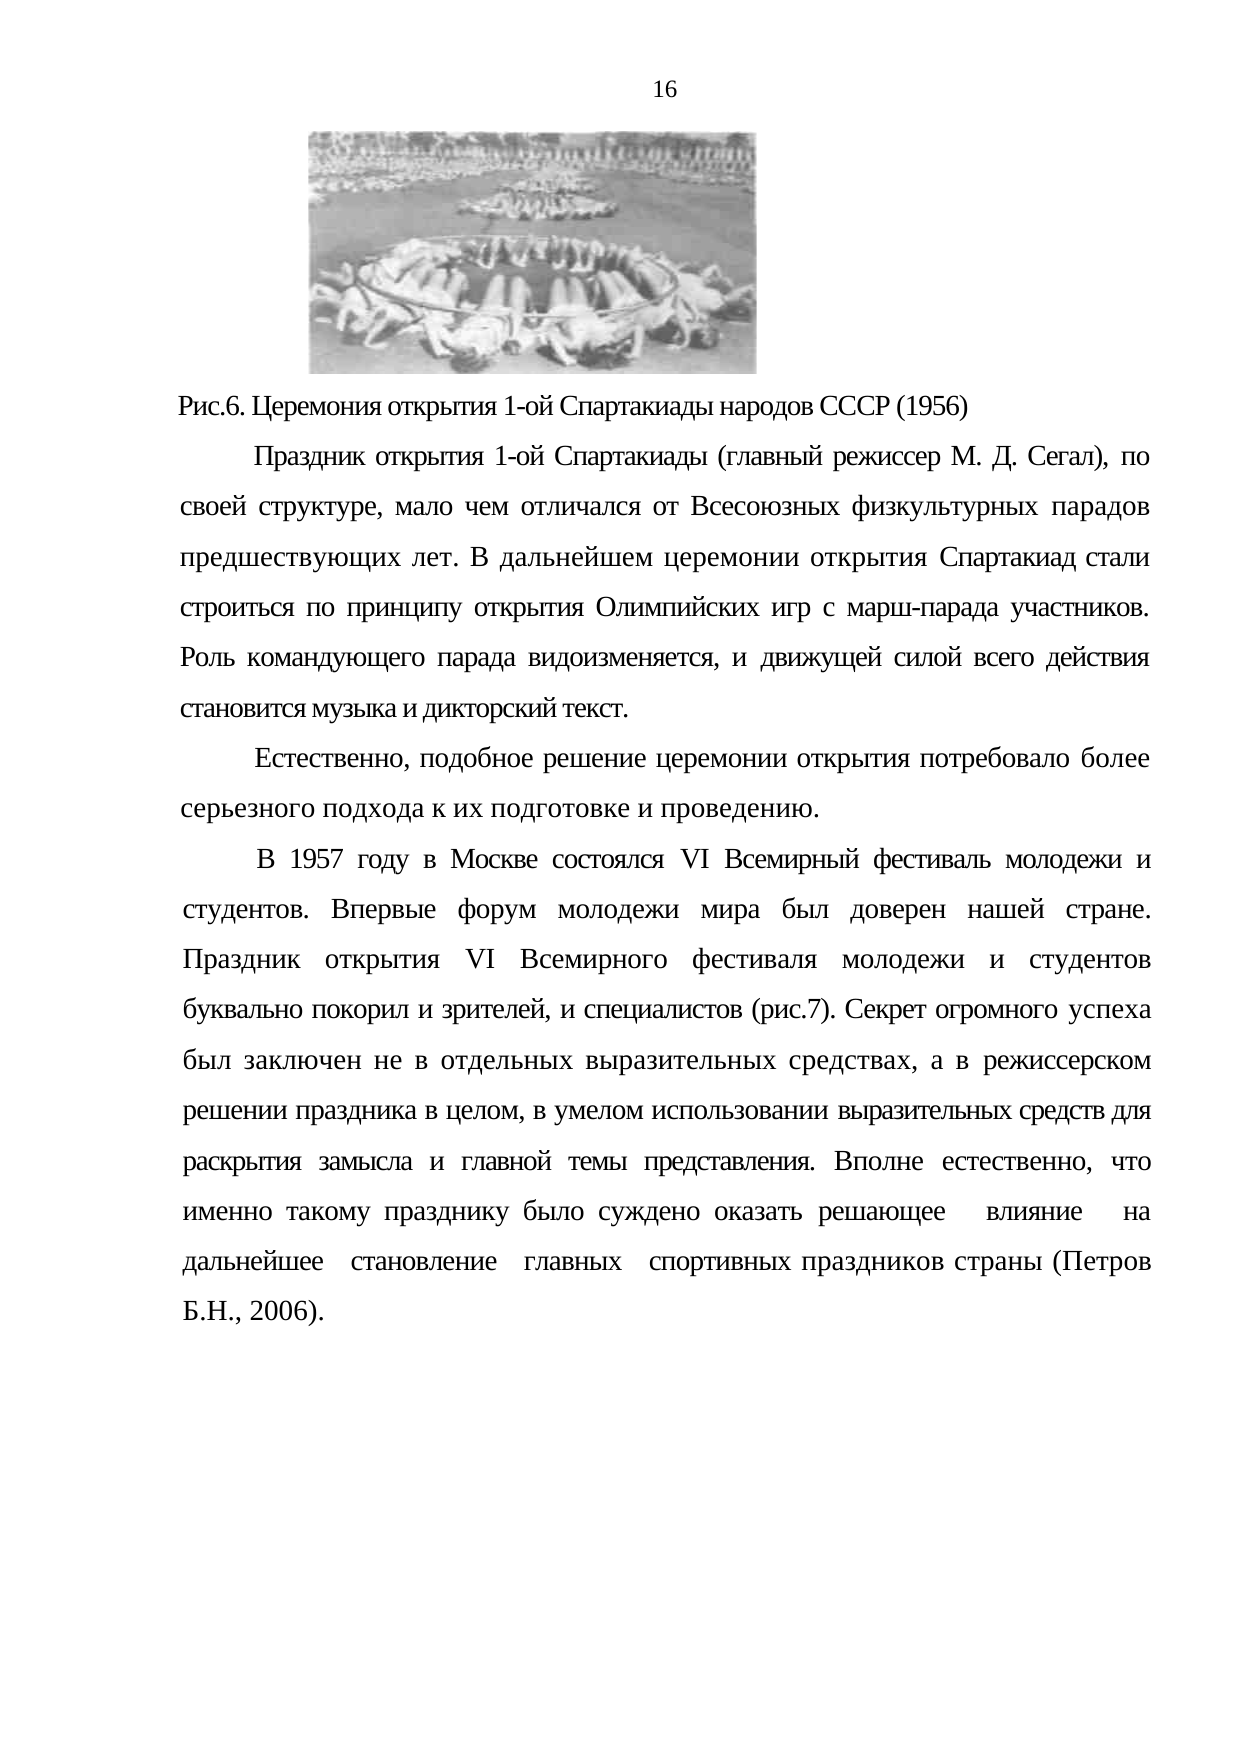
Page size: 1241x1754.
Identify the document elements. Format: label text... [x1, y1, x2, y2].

text Естественно, подобное решение церемонии открытия потребовало более серьезного подхода к их подготовке и проведению. [180, 740, 1150, 824]
text Рис.6. Церемония открытия 1-ой Спартакиады народов СССР (1956) [177, 388, 1152, 421]
text В 1957 году в Москве состоялся VI Всемирный фестиваль молодежи и студентов. Впервые форум молодежи мира был доверен нашей стране. Праздник открытия VI Всемирного фестиваля молодежи и студентов буквально покорил и зрителей, и специалистов (рис.7). Секрет огромного успеха был заключен не в отдельных выразительных средствах, а в режиссерском решении праздника в целом, в умелом использовании выразительных средств для раскрытия замысла и главной темы представления. Вполне естественно, что именно такому празднику было суждено оказать решающее влияние на дальнейшее становление главных спортивных праздников страны (Петров Б.Н., 2006). [182, 841, 1152, 1327]
picture [308, 131, 757, 374]
text Праздник открытия 1-ой Спартакиады (главный режиссер М. Д. Сегал), по своей структуре, мало чем отличался от Всесоюзных физкультурных парадов предшествующих лет. В дальнейшем церемонии открытия Спартакиад стали строиться по принципу открытия Олимпийских игр с марш-парада участников. Роль командующего парада видоизменяется, и движущей силой всего действия становится музыка и дикторский текст. [179, 438, 1150, 723]
